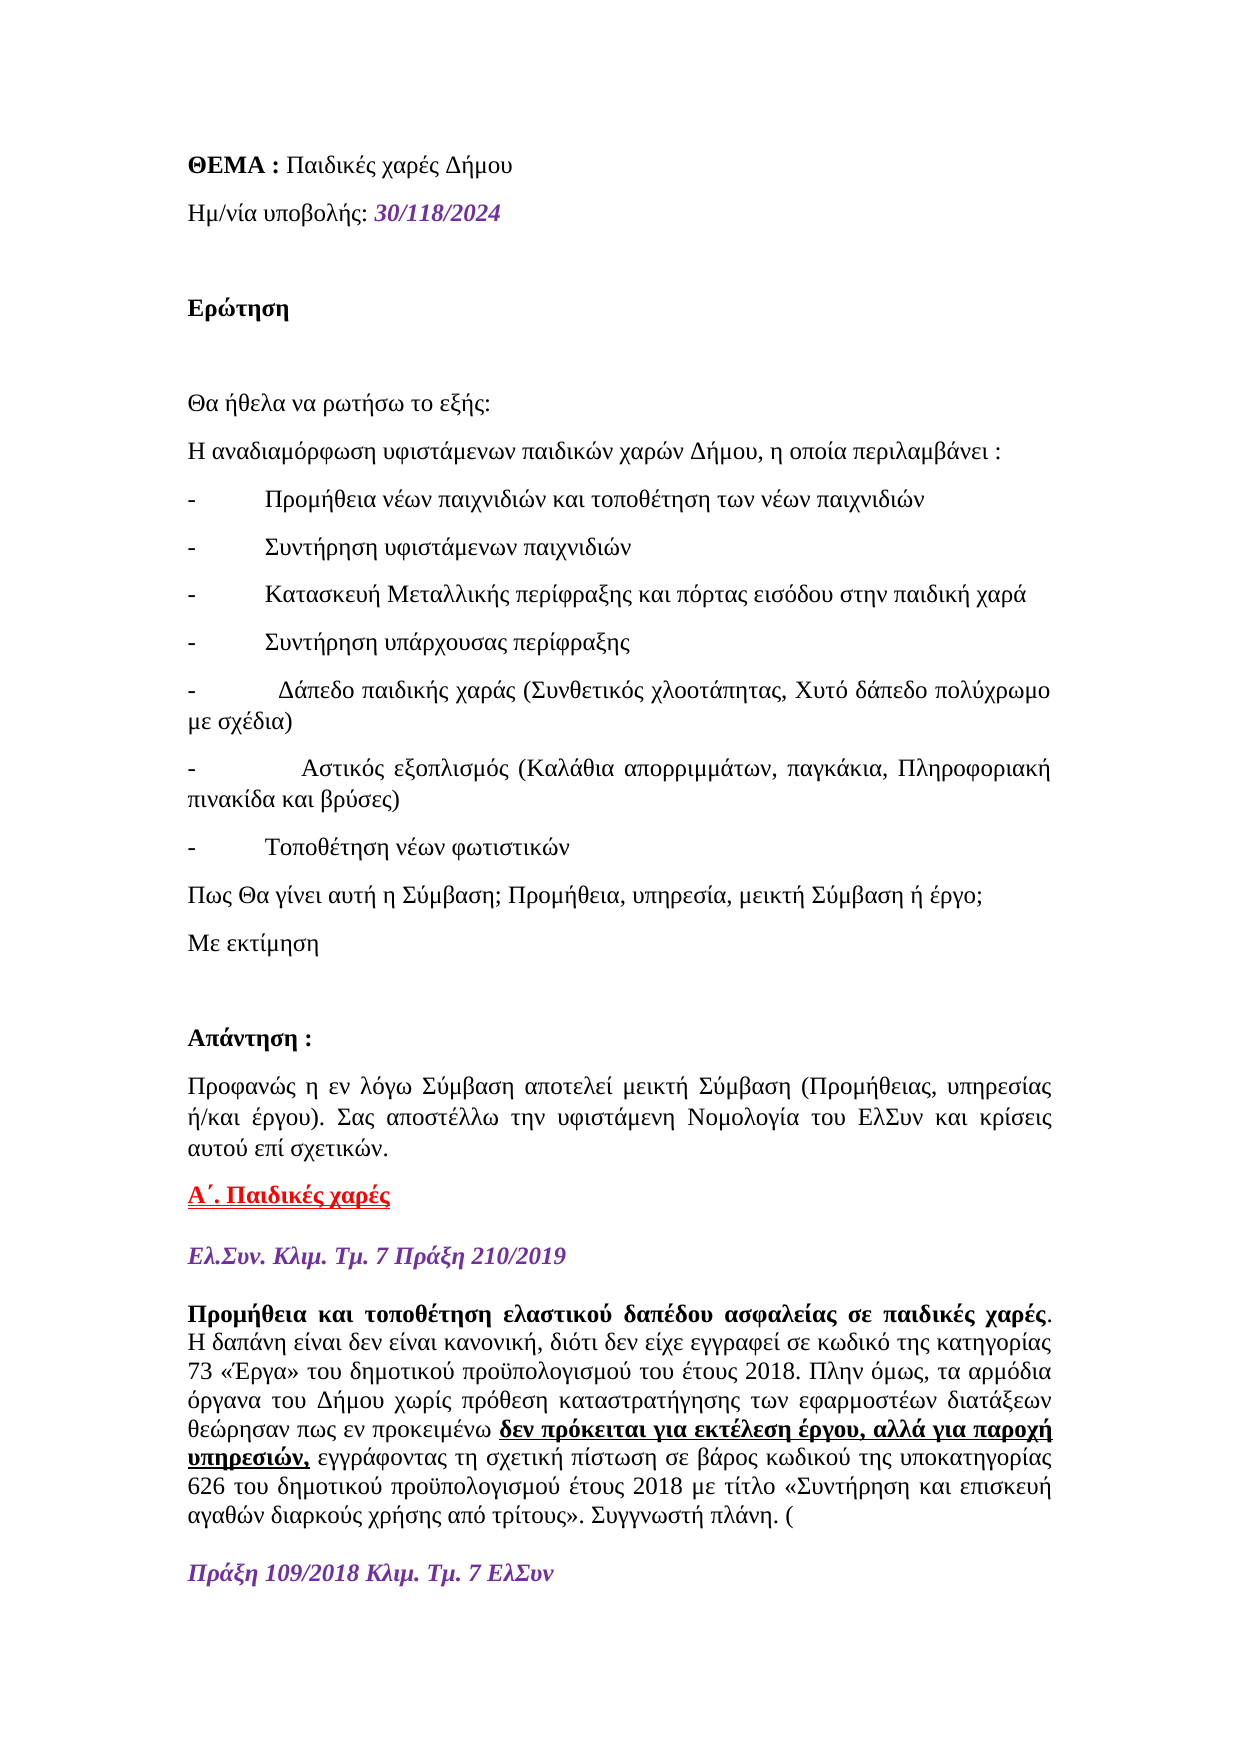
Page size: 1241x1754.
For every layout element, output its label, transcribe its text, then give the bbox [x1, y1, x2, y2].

text Πως Θα γίνει αυτή η Σύμβαση; Προμήθεια, υπηρεσία, μεικτή Σύμβαση ή έργο; [187, 880, 1053, 909]
text Προφανώς η εν λόγω Σύμβαση αποτελεί μεικτή Σύμβαση (Προμήθειας, υπηρεσίας ή/και έργου). Σας αποστέλλω την υφιστάμενη Νομολογία του ΕλΣυν και κρίσεις αυτού επί σχετικών. [187, 1071, 1053, 1162]
text Απάντηση : [187, 1023, 1053, 1052]
text Α΄. Παιδικές χαρές [187, 1181, 1053, 1209]
text - Συντήρηση υπάρχουσας περίφραξης [187, 627, 1053, 656]
text Προμήθεια και τοποθέτηση ελαστικού δαπέδου ασφαλείας σε παιδικές χαρές. Η δαπάνη είναι δεν είναι κανονική, διότι δεν είχε εγγραφεί σε κωδικό της κατηγορίας 73 «Έργα» του δημοτικού προϋπολογισμού του έτους 2018. Πλην όμως, τα αρμόδια όργανα του Δήμου χωρίς πρόθεση καταστρατήγησης των εφαρμοστέων διατάξεων θεώρησαν πως εν προκειμένω δεν πρόκειται για εκτέλεση έργου, αλλά για παροχή υπηρεσιών, εγγράφοντας τη σχετική πίστωση σε βάρος κωδικού της υποκατηγορίας 626 του δημοτικού προϋπολογισμού έτους 2018 με τίτλο «Συντήρηση και επισκευή αγαθών διαρκούς χρήσης από τρίτους». Συγγνωστή πλάνη. ( [187, 1299, 1053, 1529]
text - Αστικός εξοπλισμός (Καλάθια απορριμμάτων, παγκάκια, Πληροφοριακή πινακίδα και βρύσες) [187, 753, 1053, 813]
text - Συντήρηση υφιστάμενων παιχνιδιών [187, 532, 1053, 560]
text Ημ/νία υποβολής: 30/118/2024 [187, 198, 1053, 226]
text Πράξη 109/2018 Κλιμ. Τμ. 7 ΕλΣυν [187, 1558, 1053, 1587]
text - Τοποθέτηση νέων φωτιστικών [187, 832, 1053, 861]
text Ερώτηση [187, 293, 1053, 322]
text Ελ.Συν. Κλιμ. Τμ. 7 Πράξη 210/2019 [187, 1241, 1053, 1269]
text ΘΕΜΑ : Παιδικές χαρές Δήμου [187, 150, 1053, 179]
text - Κατασκευή Μεταλλικής περίφραξης και πόρτας εισόδου στην παιδική χαρά [187, 579, 1053, 608]
text Με εκτίμηση [187, 928, 1053, 956]
text Η αναδιαμόρφωση υφιστάμενων παιδικών χαρών Δήμου, η οποία περιλαμβάνει : [187, 436, 1053, 465]
text - Δάπεδο παιδικής χαράς (Συνθετικός χλοοτάπητας, Χυτό δάπεδο πολύχρωμο με σχέδια) [187, 675, 1053, 734]
text - Προμήθεια νέων παιχνιδιών και τοποθέτηση των νέων παιχνιδιών [187, 484, 1053, 513]
text Θα ήθελα να ρωτήσω το εξής: [187, 388, 1053, 417]
